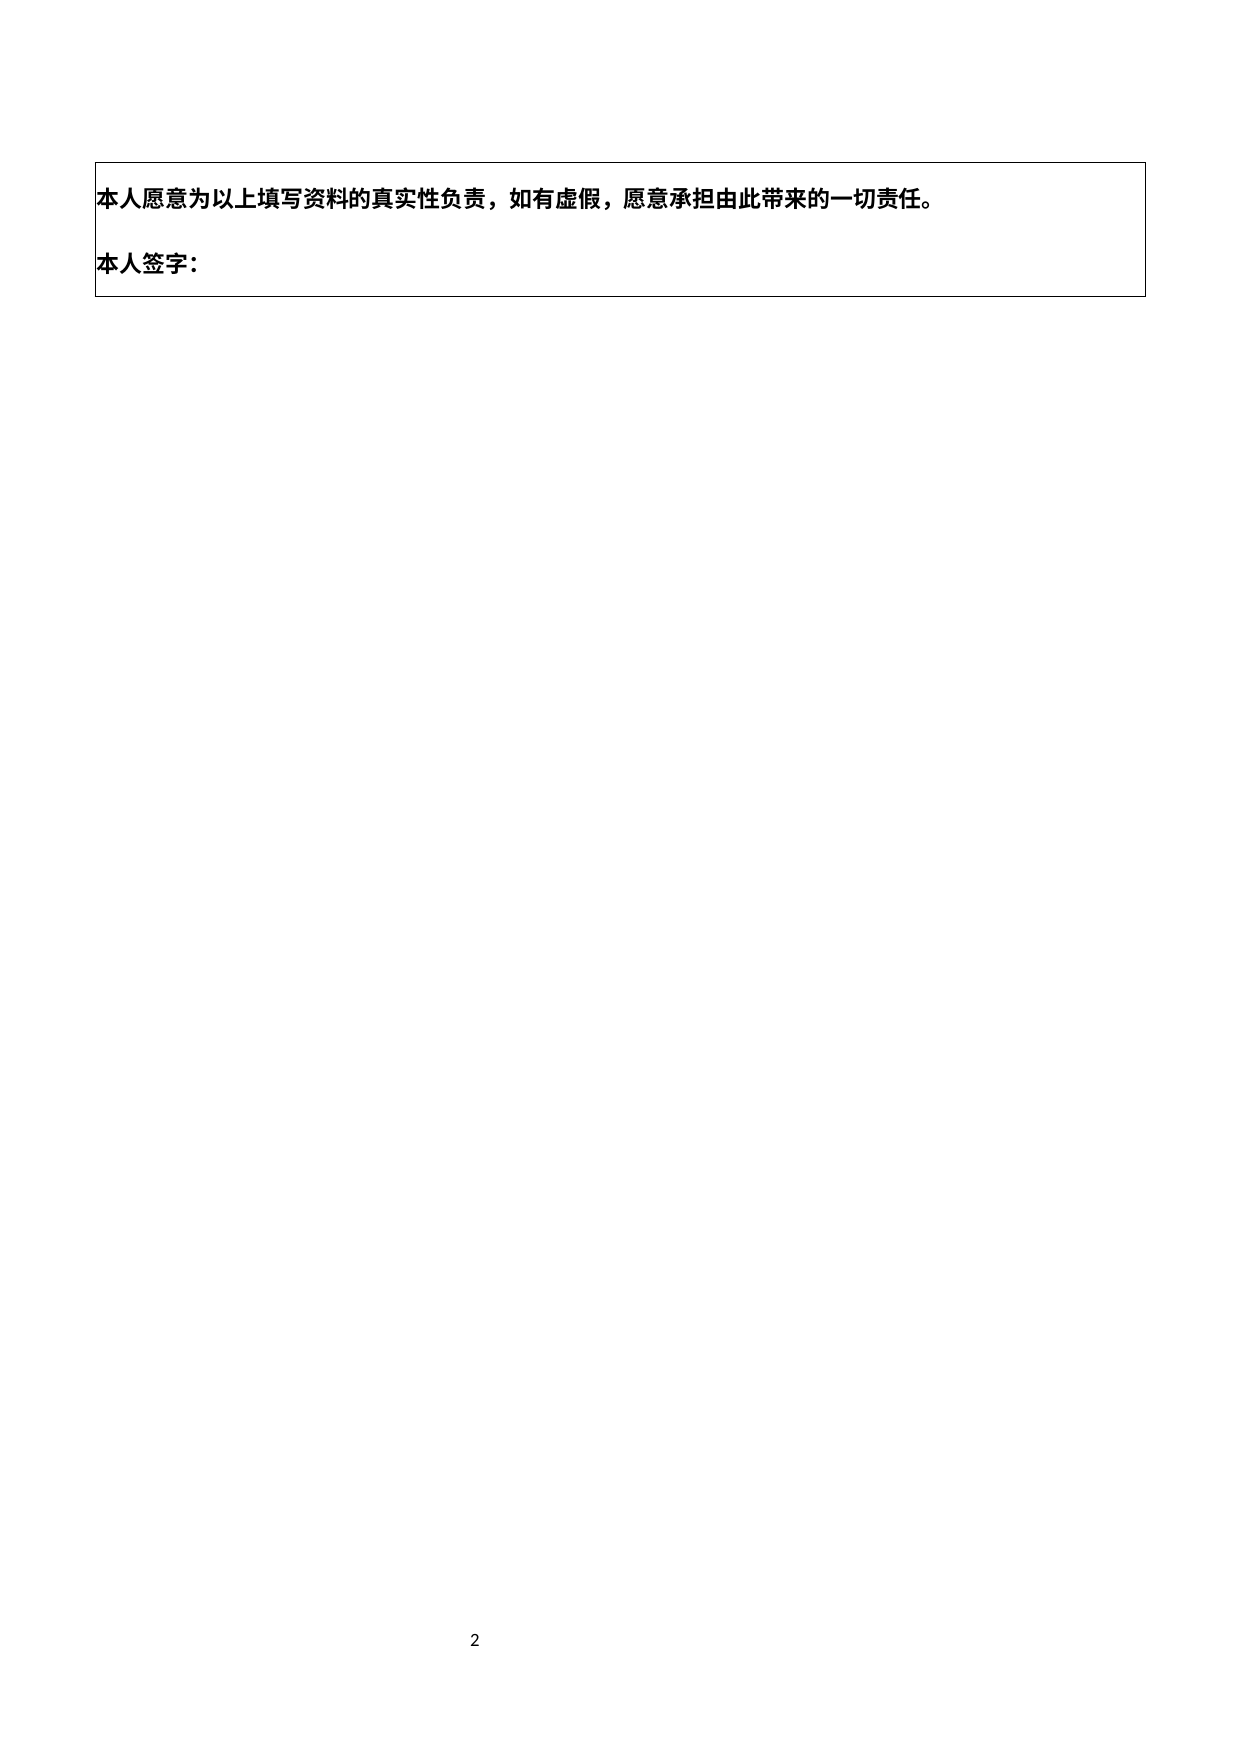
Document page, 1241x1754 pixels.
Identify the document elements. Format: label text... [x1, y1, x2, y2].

table_cell 本人愿意为以上填写资料的真实性负责，如有虚假，愿意承担由此带来的一切责任。 本人签字： [96, 163, 1145, 296]
